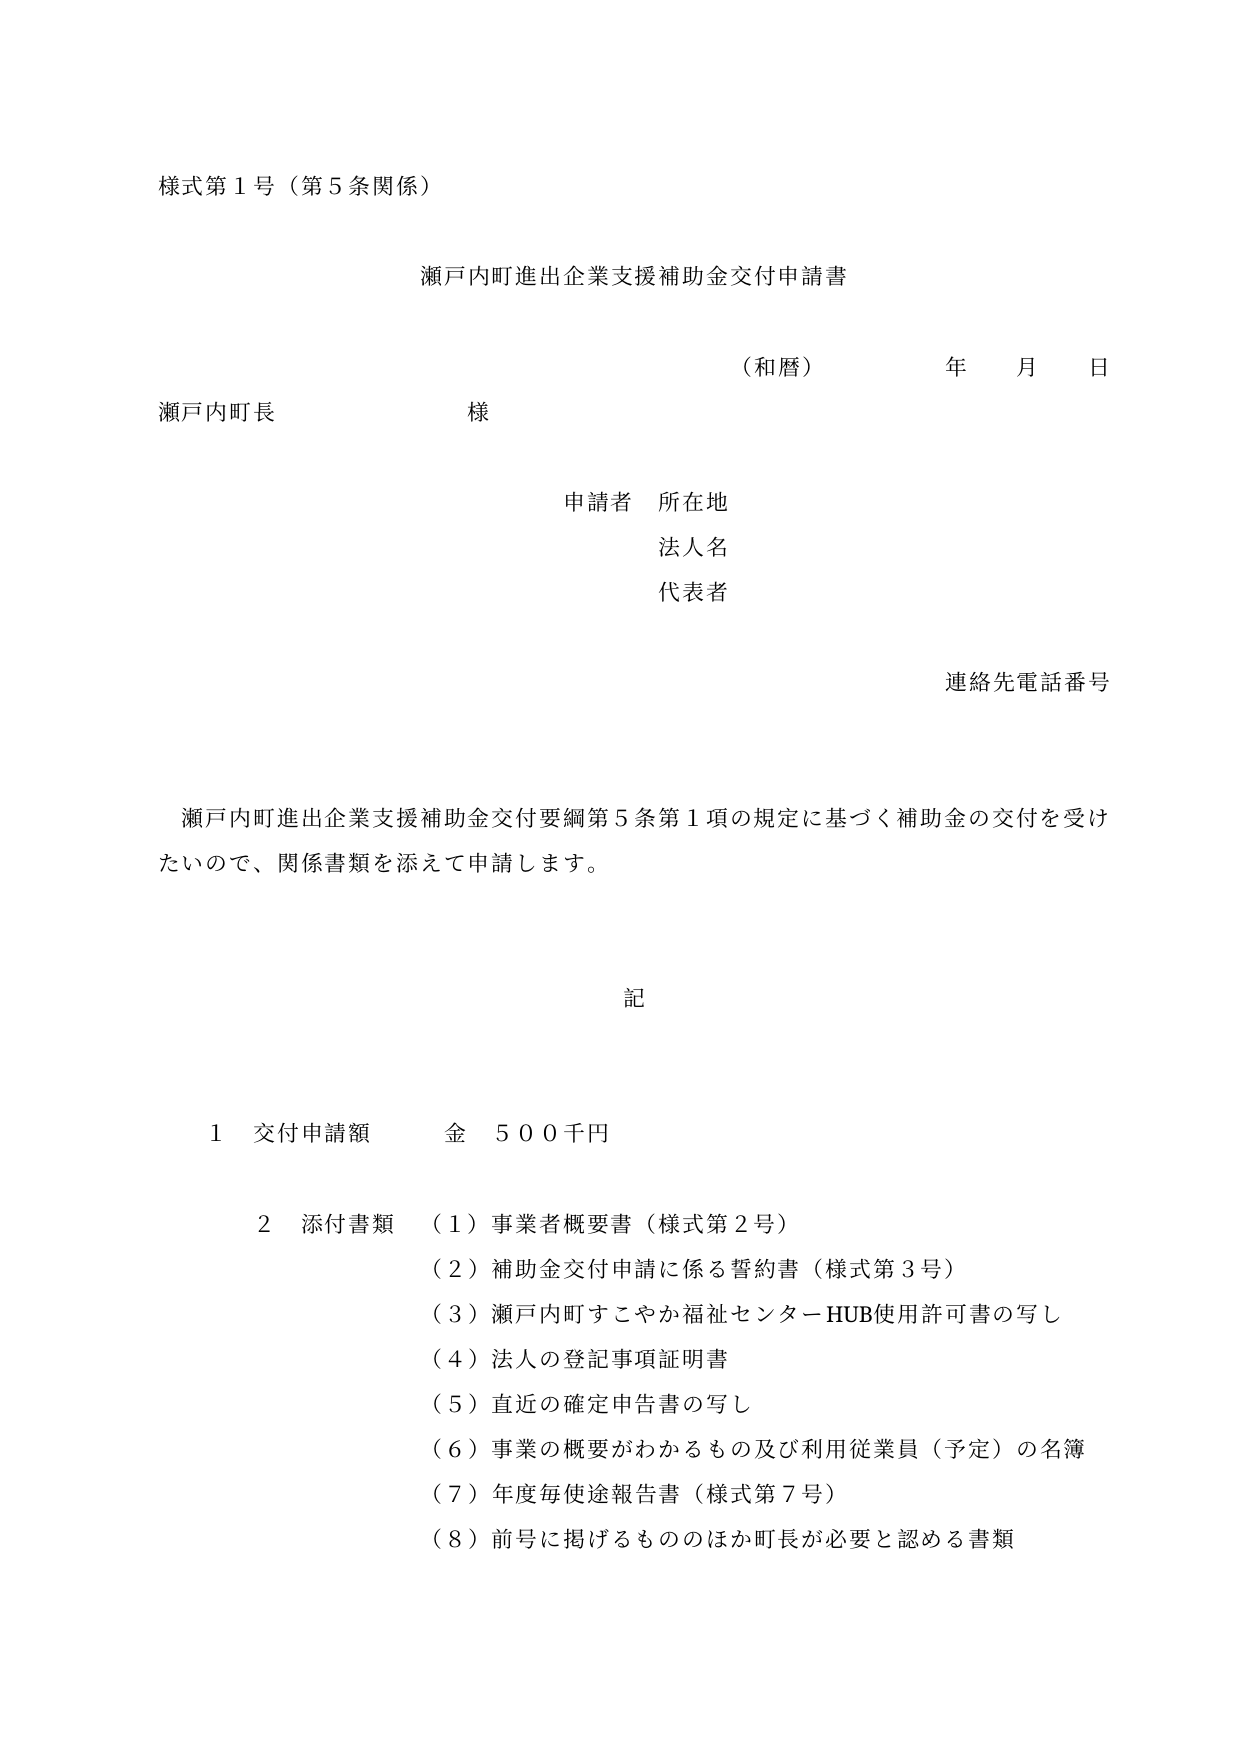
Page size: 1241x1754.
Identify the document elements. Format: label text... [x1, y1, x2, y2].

text 代表者 [158, 568, 1112, 614]
text 瀬戸内町進出企業支援補助金交付要綱第５条第１項の規定に基づく補助金の交付を受けたいので、関係書類を添えて申請します。 [158, 794, 1112, 884]
text 様式第１号（第５条関係） [158, 163, 1112, 208]
text （２）補助金交付申請に係る誓約書（様式第３号） [182, 1245, 1112, 1290]
text （３）瀬戸内町すこやか福祉センターHUB使用許可書の写し [182, 1290, 1112, 1335]
text 記 [158, 974, 1112, 1019]
text （６）事業の概要がわかるもの及び利用従業員（予定）の名簿 [158, 1426, 1112, 1471]
text 瀬戸内町長 様 [158, 388, 1112, 433]
text 申請者 所在地 [158, 478, 1112, 523]
text １ 交付申請額 金 ５００千円 [158, 1110, 1112, 1155]
text （和暦） 年 月 日 [158, 343, 1112, 388]
text （７）年度毎使途報告書（様式第７号） [158, 1471, 1112, 1516]
text 法人名 [158, 523, 1112, 568]
text ２ 添付書類 （１）事業者概要書（様式第２号） [182, 1200, 1112, 1245]
text 連絡先電話番号 [158, 659, 1112, 704]
text 瀬戸内町進出企業支援補助金交付申請書 [158, 253, 1112, 298]
text （４）法人の登記事項証明書 [182, 1335, 1112, 1380]
text （５）直近の確定申告書の写し [182, 1380, 1112, 1426]
text （８）前号に掲げるもののほか町長が必要と認める書類 [158, 1516, 1112, 1561]
